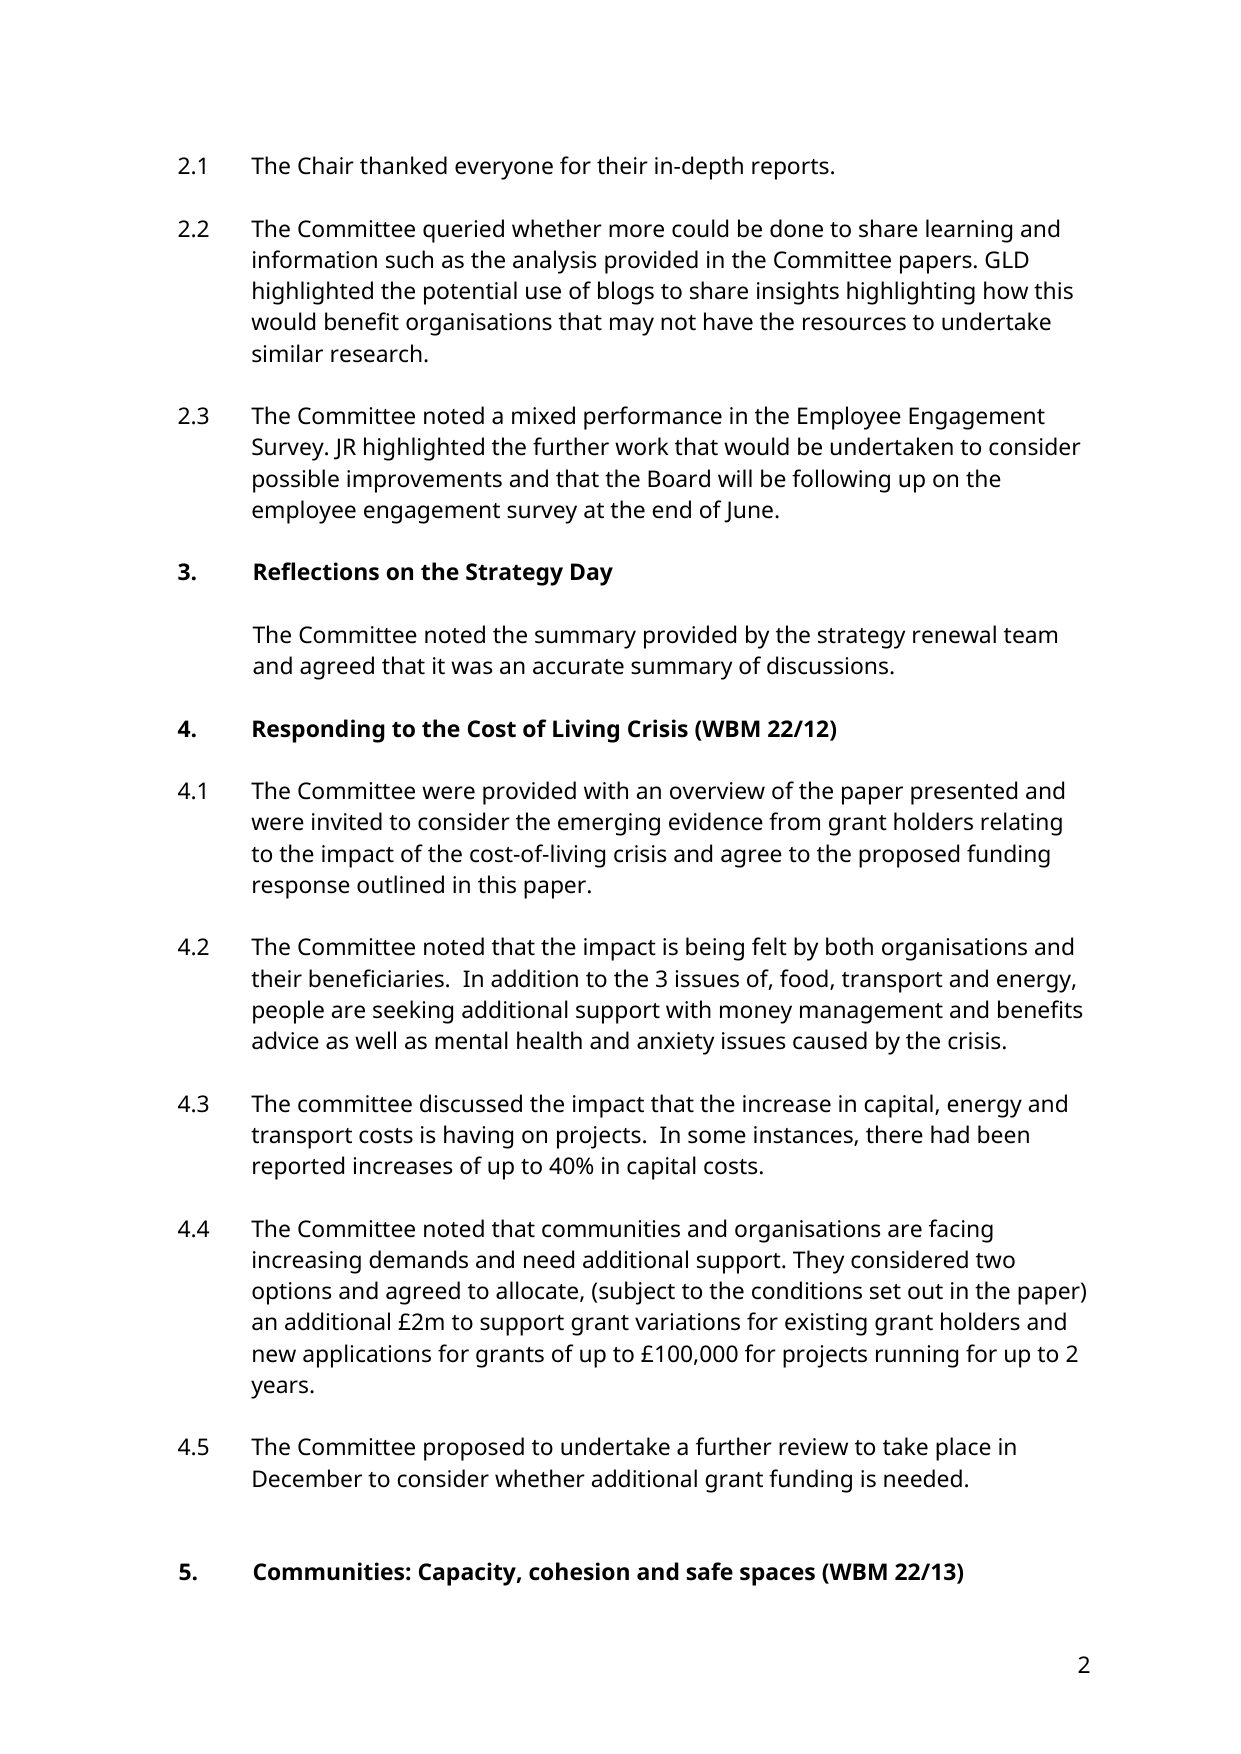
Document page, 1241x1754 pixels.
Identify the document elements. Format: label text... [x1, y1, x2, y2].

list The committee discussed the impact that the increase in capital, energy and transport costs is having on projects. In some instances, there had been reported increases of up to 40% in capital costs. [177, 1087, 1090, 1181]
text 2.2 The Committee queried whether more could be done to share learning and information such as the analysis provided in the Committee papers. GLD highlighted the potential use of blogs to share insights highlighting how this would benefit organisations that may not have the resources to undertake similar research. [177, 212, 1090, 369]
list Communities: Capacity, cohesion and safe spaces (WBM 22/13) [178, 1556, 1090, 1587]
list The Committee were provided with an overview of the paper presented and were invited to consider the emerging evidence from grant holders relating to the impact of the cost-of-living crisis and agree to the proposed funding response outlined in this paper. [177, 775, 1090, 900]
list The Committee noted that the impact is being felt by both organisations and their beneficiaries. In addition to the 3 issues of, food, transport and energy, people are seeking additional support with money management and benefits advice as well as mental health and anxiety issues caused by the crisis. [177, 931, 1090, 1056]
list The Chair thanked everyone for their in-depth reports. [177, 150, 1090, 181]
list Responding to the Cost of Living Crisis (WBM 22/12) [177, 712, 1090, 744]
text 2.3 The Committee noted a mixed performance in the Employee Engagement Survey. JR highlighted the further work that would be undertaken to consider possible improvements and that the Board will be following up on the employee engagement survey at the end of June. [177, 400, 1090, 525]
list Reflections on the Strategy Day [177, 556, 1090, 587]
list The Committee noted that communities and organisations are facing increasing demands and need additional support. They considered two options and agreed to allocate, (subject to the conditions set out in the paper) an additional £2m to support grant variations for existing grant holders and new applications for grants of up to £100,000 for projects running for up to 2 years. [177, 1212, 1090, 1400]
list The Committee proposed to undertake a further review to take place in December to consider whether additional grant funding is needed. [177, 1431, 1090, 1494]
text The Committee noted the summary provided by the strategy renewal team and agreed that it was an accurate summary of discussions. [252, 619, 1090, 681]
